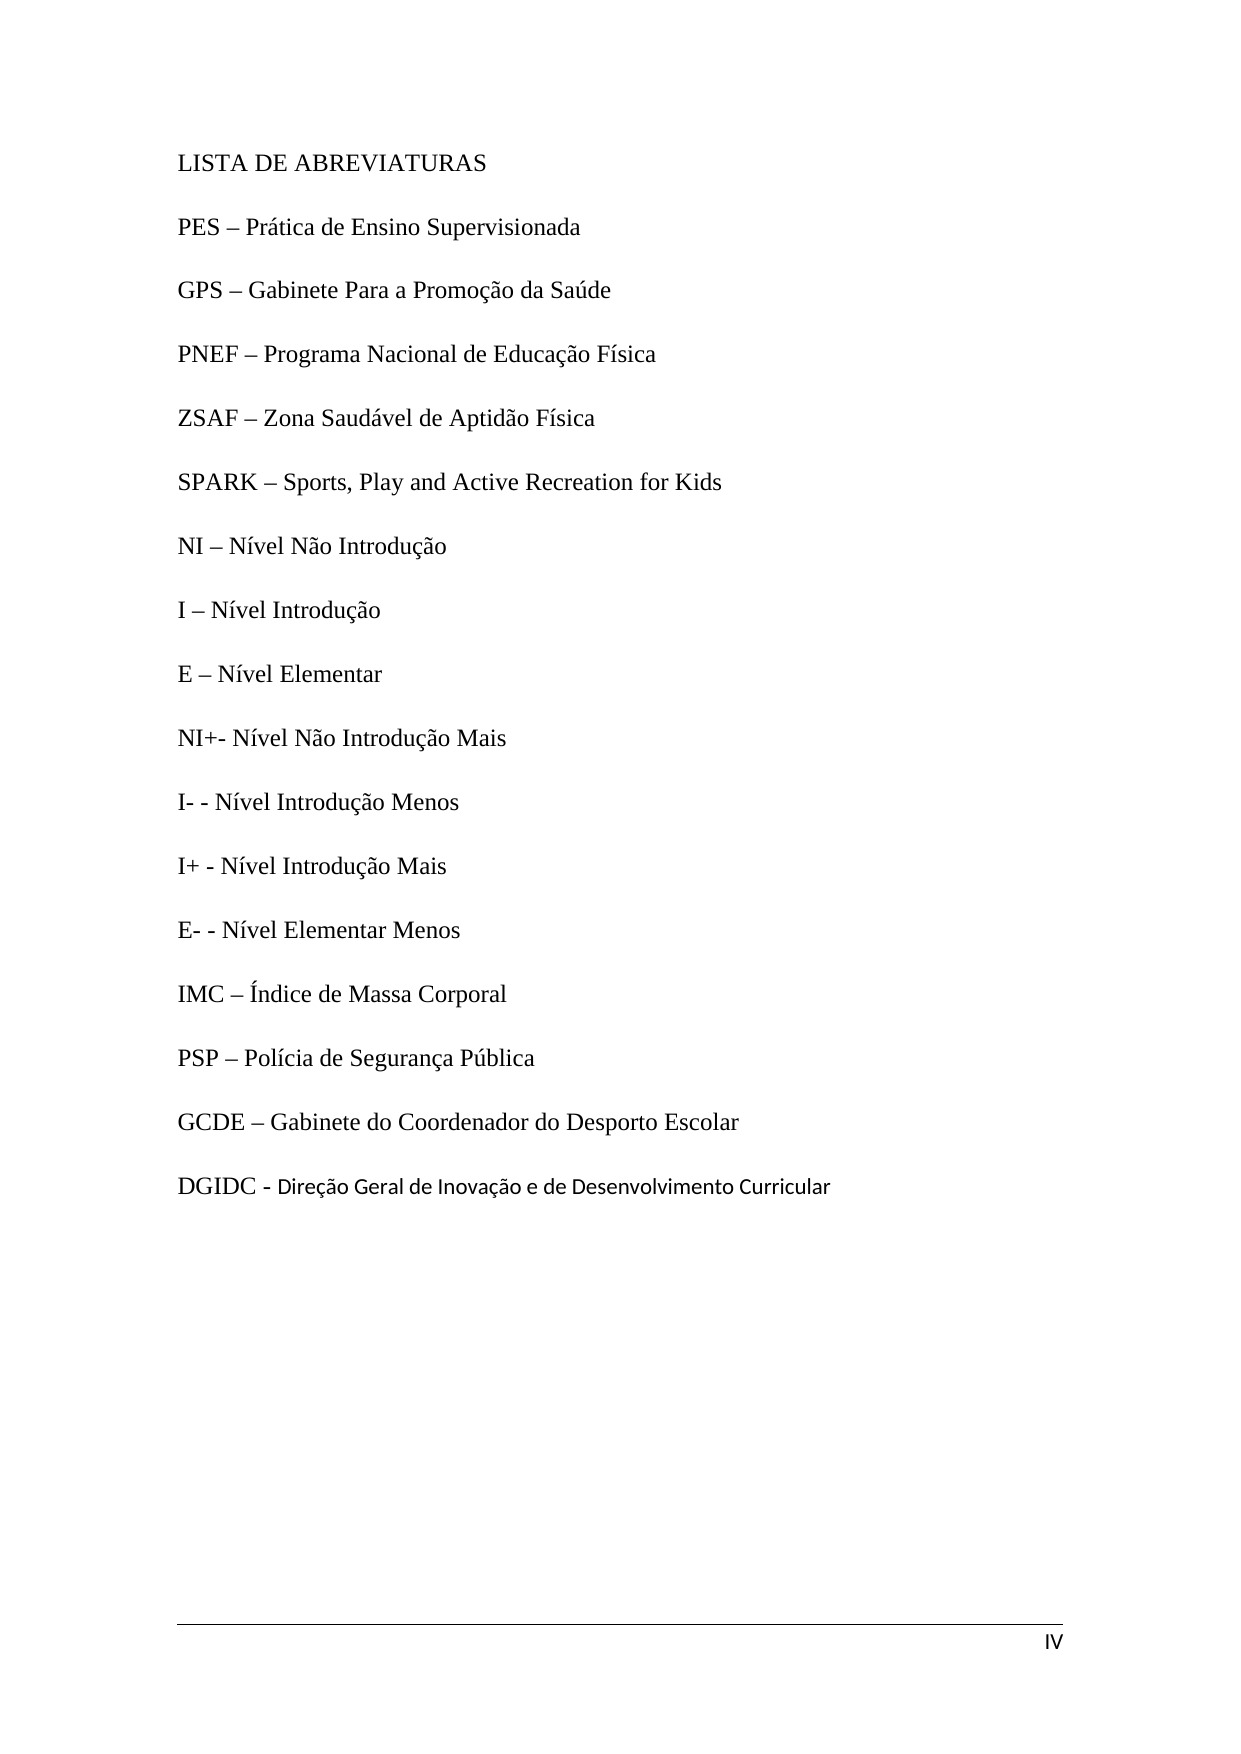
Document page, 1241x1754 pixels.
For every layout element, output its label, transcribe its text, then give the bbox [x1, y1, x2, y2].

text IMC – Índice de Massa Corporal [177, 979, 1063, 1008]
text E – Nível Elementar [177, 659, 1063, 688]
text NI – Nível Não Introdução [177, 531, 1063, 560]
text GCDE – Gabinete do Coordenador do Desporto Escolar [177, 1107, 1063, 1136]
text PSP – Polícia de Segurança Pública [177, 1043, 1063, 1072]
text DGIDC - Direção Geral de Inovação e de Desenvolvimento Curricular [177, 1171, 1063, 1264]
text PES – Prática de Ensino Supervisionada [177, 212, 1063, 240]
text ZSAF – Zona Saudável de Aptidão Física [177, 403, 1063, 432]
text SPARK – Sports, Play and Active Recreation for Kids [177, 467, 1063, 496]
text PNEF – Programa Nacional de Educação Física [177, 339, 1063, 368]
text I+ - Nível Introdução Mais [177, 851, 1063, 880]
text I- - Nível Introdução Menos [177, 787, 1063, 816]
text E- - Nível Elementar Menos [177, 915, 1063, 944]
text I – Nível Introdução [177, 595, 1063, 624]
text LISTA DE ABREVIATURAS [177, 148, 1063, 176]
text GPS – Gabinete Para a Promoção da Saúde [177, 276, 1063, 304]
text NI+- Nível Não Introdução Mais [177, 723, 1063, 752]
